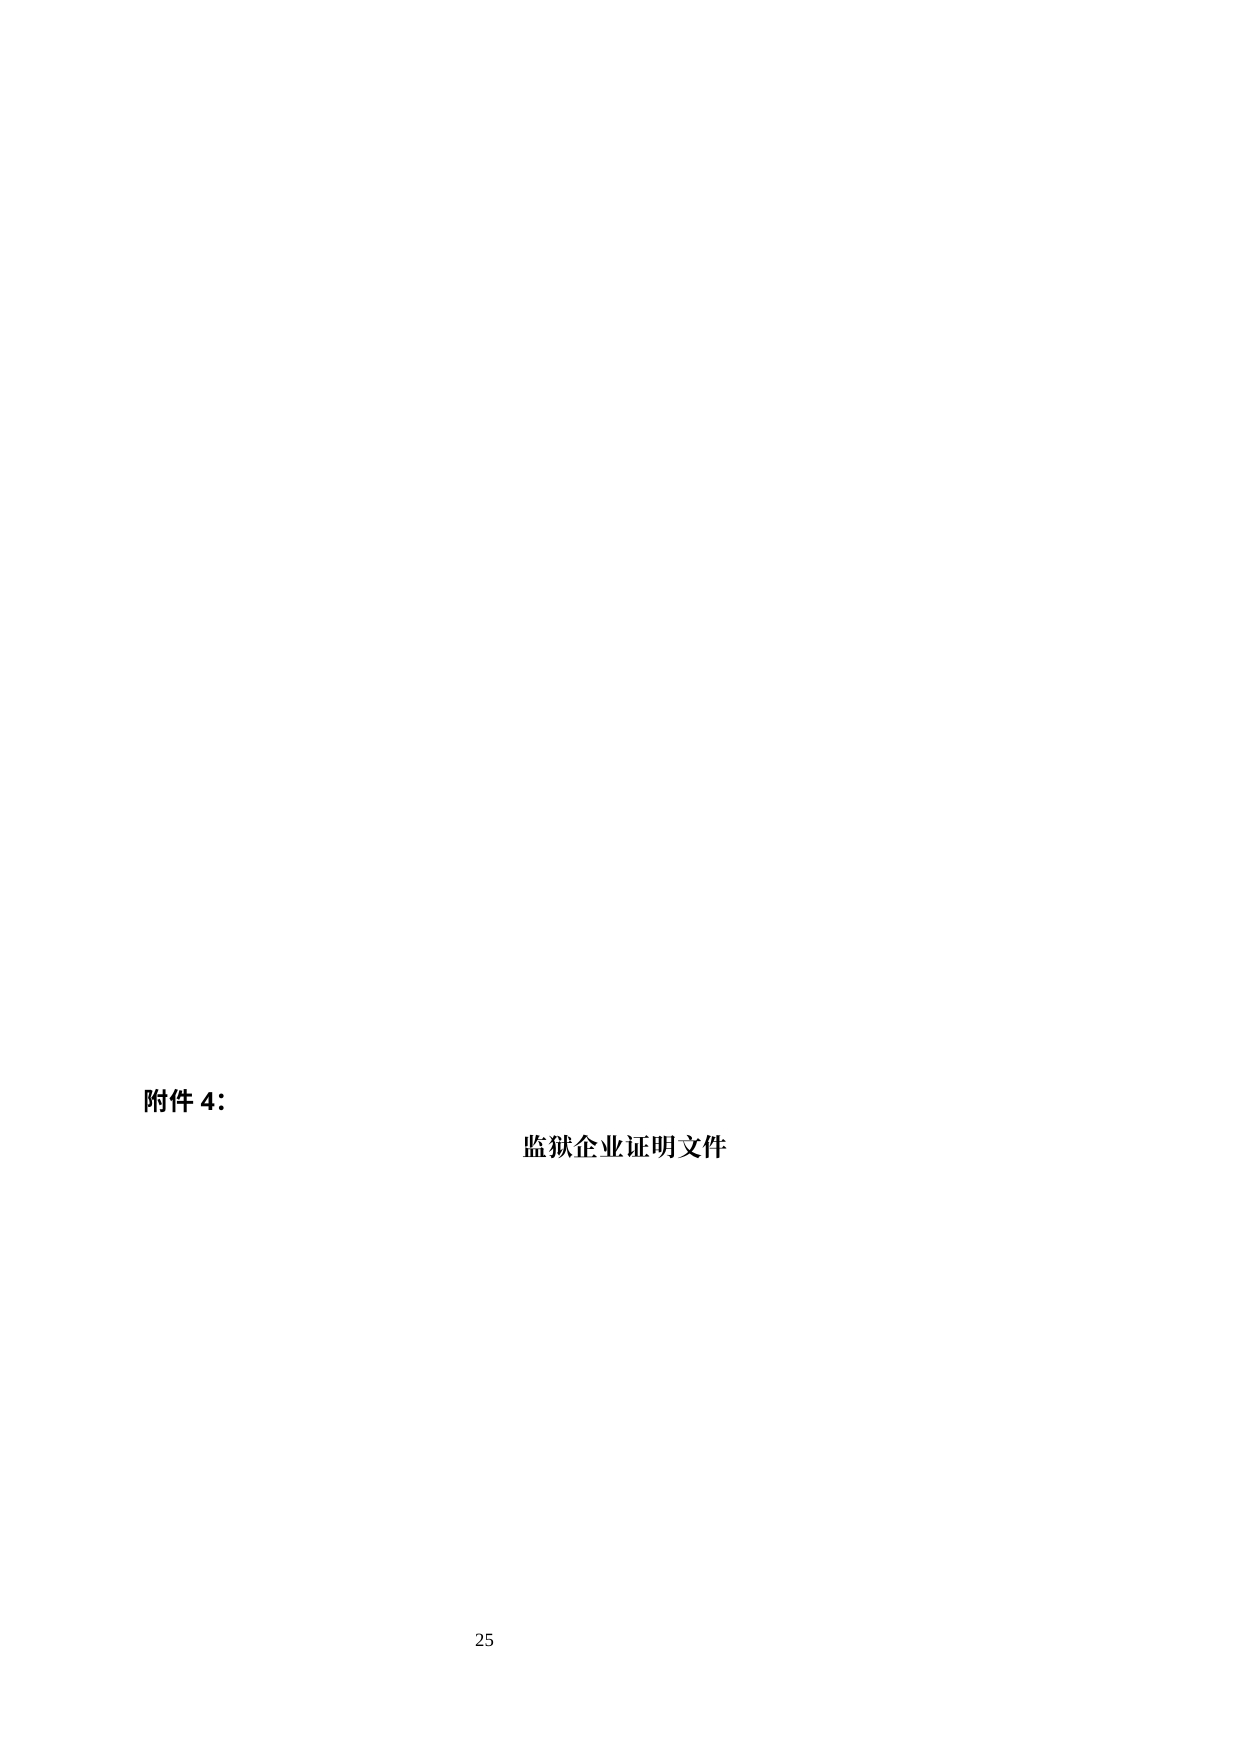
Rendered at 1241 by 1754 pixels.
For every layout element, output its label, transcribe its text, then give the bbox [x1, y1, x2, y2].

text 监狱企业证明文件 [144, 1132, 1106, 1164]
text 附件4： [144, 1067, 1106, 1132]
